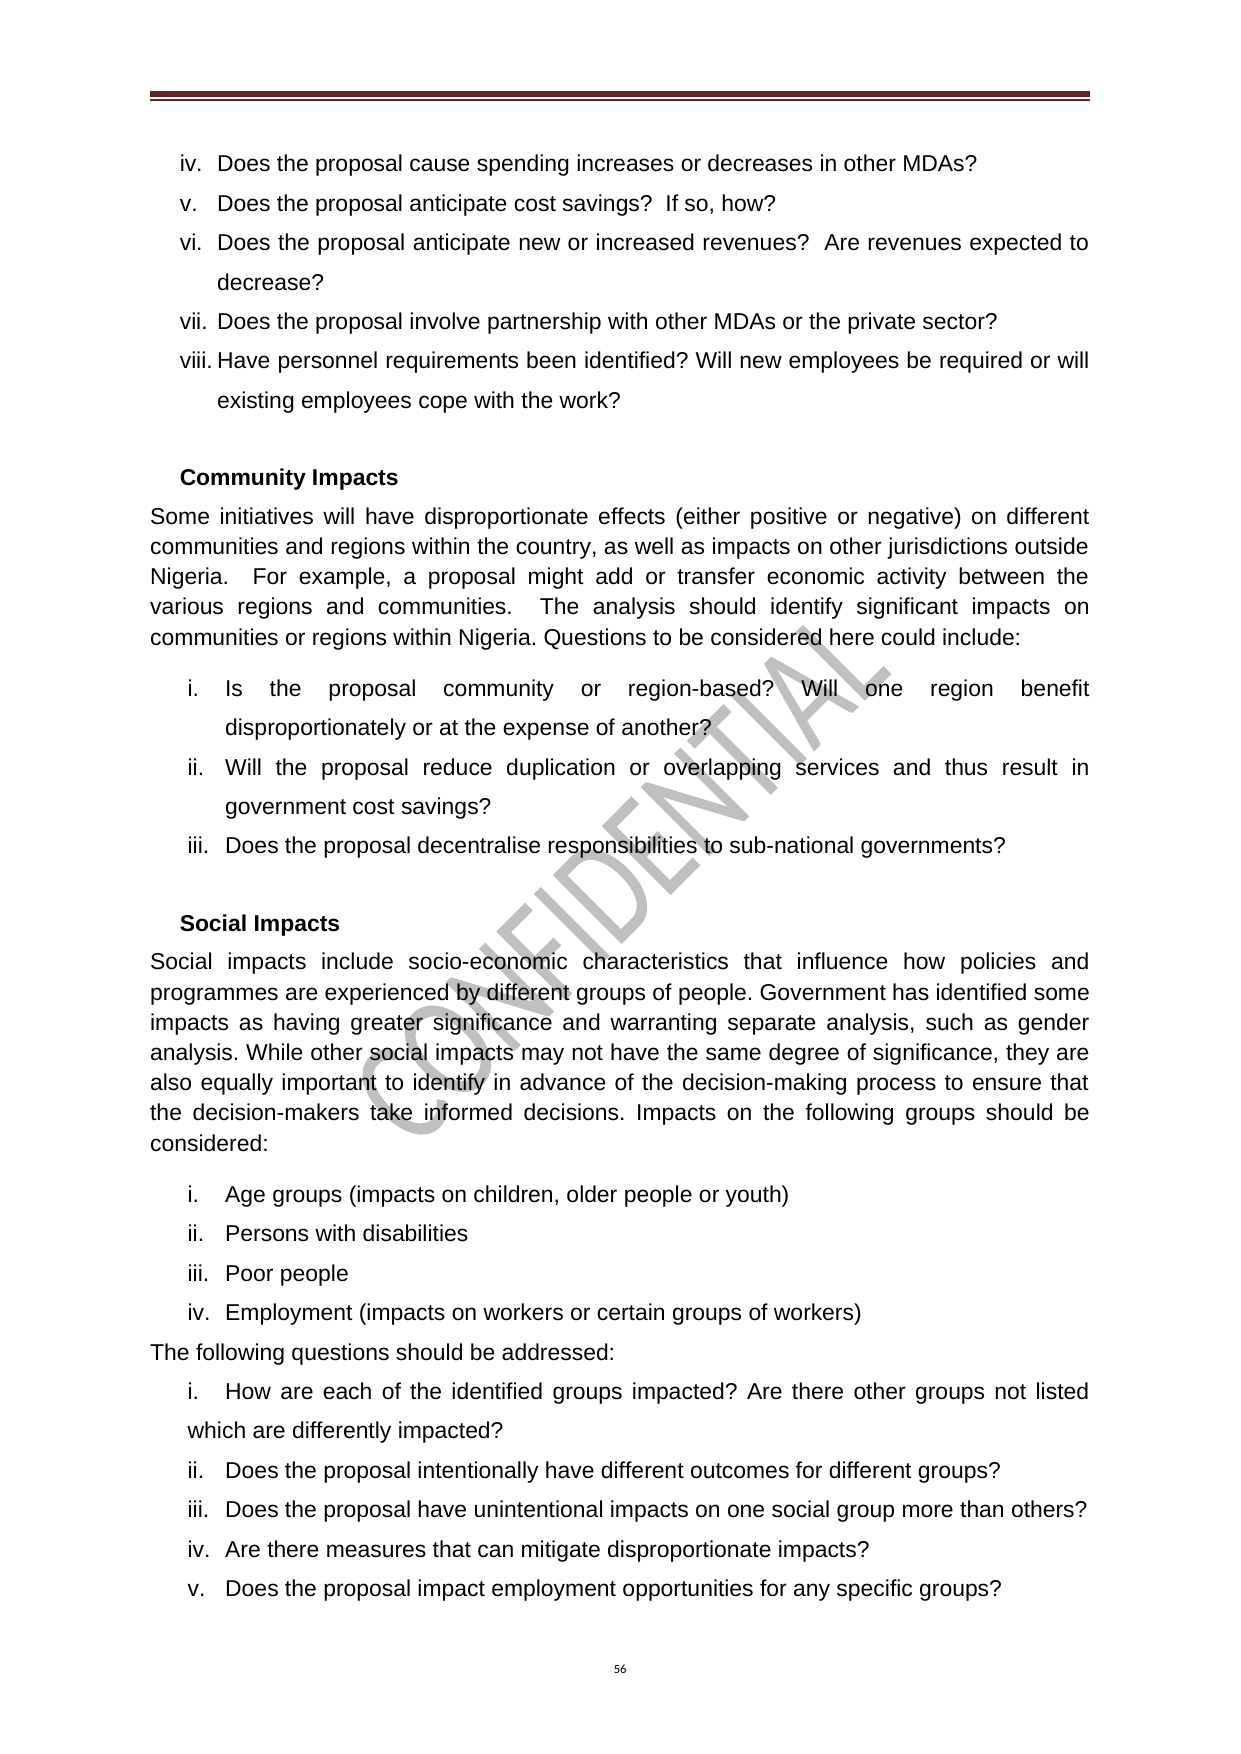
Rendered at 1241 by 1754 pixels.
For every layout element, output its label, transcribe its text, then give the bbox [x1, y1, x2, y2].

text Community Impacts [179, 464, 1090, 490]
list Have personnel requirements been identified? Will new employees be required or will existing employees cope with the work? [179, 347, 1090, 413]
list Does the proposal intentionally have different outcomes for different groups? [187, 1457, 1090, 1483]
list Are there measures that can mitigate disproportionate impacts? [187, 1536, 1090, 1562]
text Some initiatives will have disproportionate effects (either positive or negative) on different communities and regions within the country, as well as impacts on other jurisdictions outside Nigeria. For example, a proposal might add or transfer economic activity between the various regions and communities. The analysis should identify significant impacts on communities or regions within Nigeria. Questions to be considered here could include: [150, 503, 1090, 650]
list Persons with disabilities [187, 1220, 1090, 1246]
list Employment (impacts on workers or certain groups of workers) [187, 1299, 1090, 1325]
text The following questions should be addressed: [150, 1338, 1090, 1365]
list Does the proposal anticipate cost savings? If so, how? [179, 189, 1090, 216]
list Will the proposal reduce duplication or overlapping services and thus result in government cost savings? [187, 753, 1090, 819]
list Does the proposal decentralise responsibilities to sub-national governments? [187, 832, 1090, 859]
list Does the proposal impact employment opportunities for any specific groups? [187, 1575, 1090, 1602]
list Does the proposal involve partnership with other MDAs or the private sector? [179, 308, 1090, 334]
text Social Impacts [179, 909, 1090, 936]
text Social impacts include socio-economic characteristics that influence how policies and programmes are experienced by different groups of people. Government has identified some impacts as having greater significance and warranting separate analysis, such as gender analysis. While other social impacts may not have the same degree of significance, they are also equally important to identify in advance of the decision-making process to ensure that the decision-makers take informed decisions. Impacts on the following groups should be considered: [150, 948, 1090, 1156]
list Age groups (impacts on children, older people or youth) [187, 1181, 1090, 1207]
list Does the proposal anticipate new or increased revenues? Are revenues expected to decrease? [179, 229, 1090, 295]
list How are each of the identified groups impacted? Are there other groups not listed which are differently impacted? [187, 1378, 1090, 1444]
list Does the proposal cause spending increases or decreases in other MDAs? [179, 150, 1090, 176]
list Poor people [187, 1259, 1090, 1286]
list Does the proposal have unintentional impacts on one social group more than others? [187, 1496, 1090, 1523]
list Is the proposal community or region-based? Will one region benefit disproportionately or at the expense of another? [187, 674, 1090, 740]
